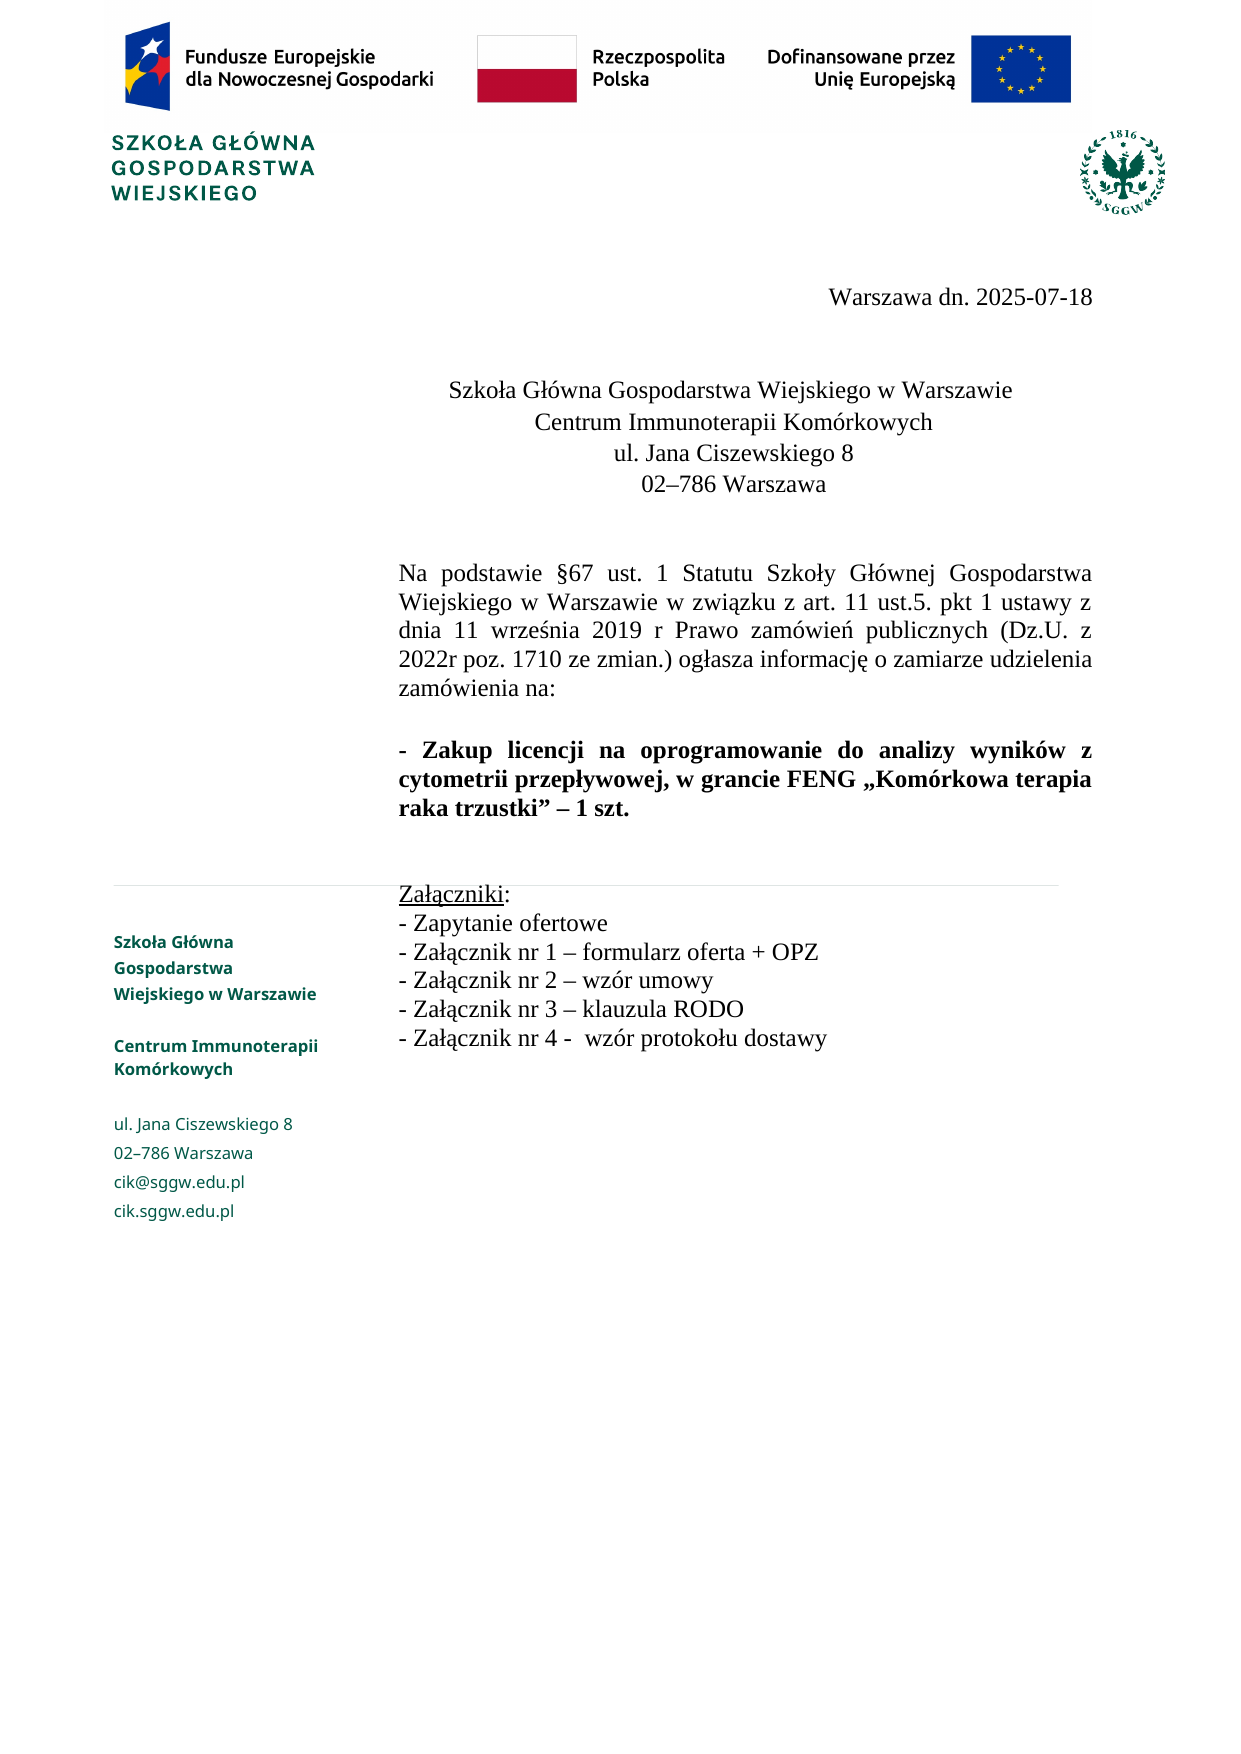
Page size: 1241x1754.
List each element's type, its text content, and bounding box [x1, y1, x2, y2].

text Szkoła Główna Gospodarstwa Wiejskiego w Warszawie Centrum Immunoterapii Komórkowych ul. Jana Ciszewskiego 8 02–786 Warszawa [354, 373, 1093, 498]
text Warszawa dn. 2025-07-18 [354, 279, 1093, 310]
text - Załącznik nr 2 – wzór umowy [398, 966, 1093, 994]
text Załączniki: [398, 879, 1093, 908]
text - Zapytanie ofertowe [398, 908, 1093, 937]
picture [103, 0, 1165, 215]
text Na podstawie §67 ust. 1 Statutu Szkoły Głównej Gospodarstwa Wiejskiego w Warszawie w związku z art. 11 ust.5. pkt 1 ustawy z dnia 11 września 2019 r Prawo zamówień publicznych (Dz.U. z 2022r poz. 1710 ze zmian.) ogłasza informację o zamiarze udzielenia zamówienia na: [398, 558, 1093, 702]
text - Załącznik nr 1 – formularz oferta + OPZ [398, 937, 1093, 966]
text - Zakup licencji na oprogramowanie do analizy wyników z cytometrii przepływowej, w grancie FENG „Komórkowa terapia raka trzustki” – 1 szt. [398, 736, 1093, 822]
text - Załącznik nr 3 – klauzula RODO [398, 994, 1093, 1023]
text - Załącznik nr 4 - wzór protokołu dostawy [398, 1023, 1093, 1052]
